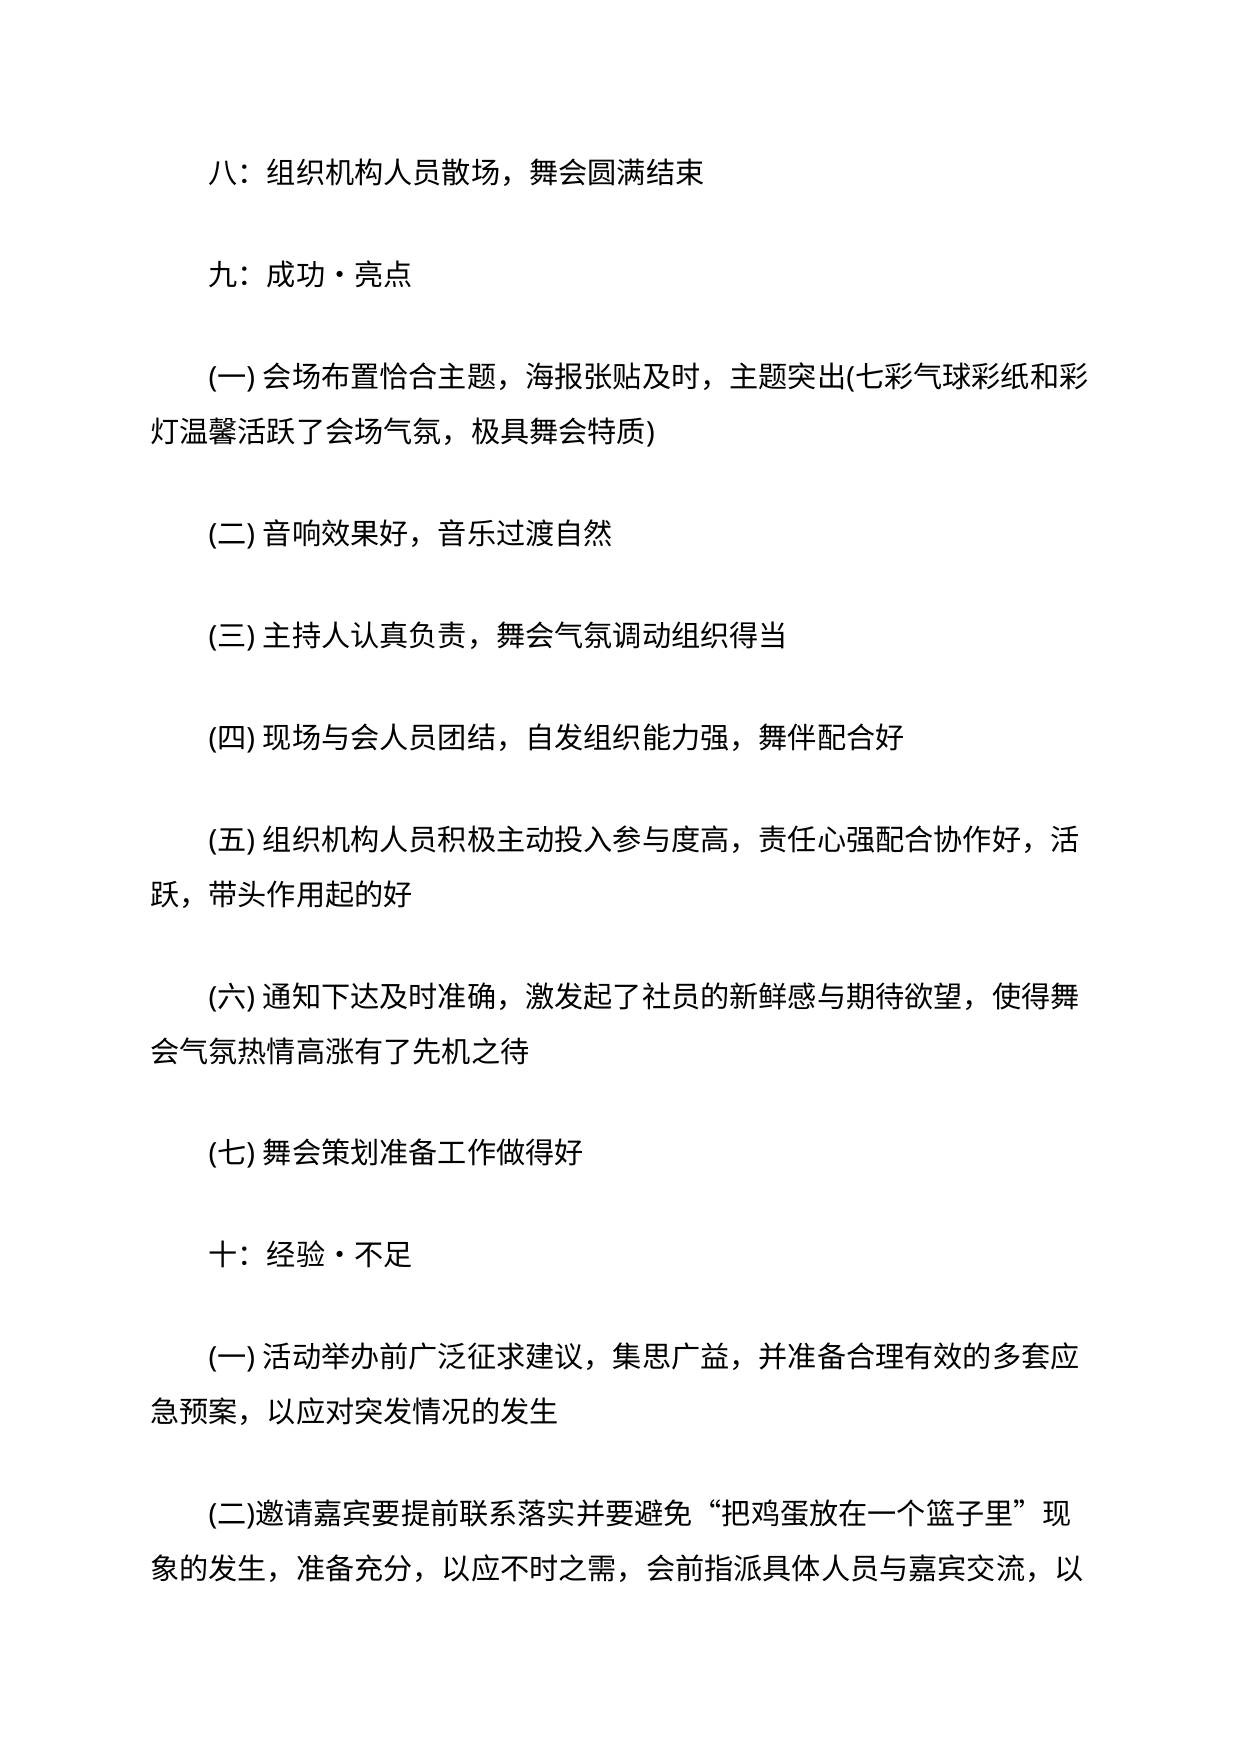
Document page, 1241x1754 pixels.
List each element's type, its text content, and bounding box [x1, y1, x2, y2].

text 九：成功•亮点 [150, 252, 1090, 294]
text (一) 会场布置恰合主题，海报张贴及时，主题突出(七彩气球彩纸和彩灯温馨活跃了会场气氛，极具舞会特质) [150, 353, 1090, 451]
text (三) 主持人认真负责，舞会气氛调动组织得当 [150, 612, 1090, 655]
text 十：经验•不足 [150, 1232, 1090, 1274]
text (二) 音响效果好，音乐过渡自然 [150, 511, 1090, 553]
text (六) 通知下达及时准确，激发起了社员的新鲜感与期待欲望，使得舞会气氛热情高涨有了先机之待 [150, 973, 1090, 1071]
text (四) 现场与会人员团结，自发组织能力强，舞伴配合好 [150, 714, 1090, 757]
text (一) 活动举办前广泛征求建议，集思广益，并准备合理有效的多套应急预案，以应对突发情况的发生 [150, 1334, 1090, 1431]
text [150, 1491, 1090, 1588]
text 八：组织机构人员散场，舞会圆满结束 [150, 150, 1090, 192]
text (七) 舞会策划准备工作做得好 [150, 1130, 1090, 1172]
text (五) 组织机构人员积极主动投入参与度高，责任心强配合协作好，活跃，带头作用起的好 [150, 816, 1090, 914]
